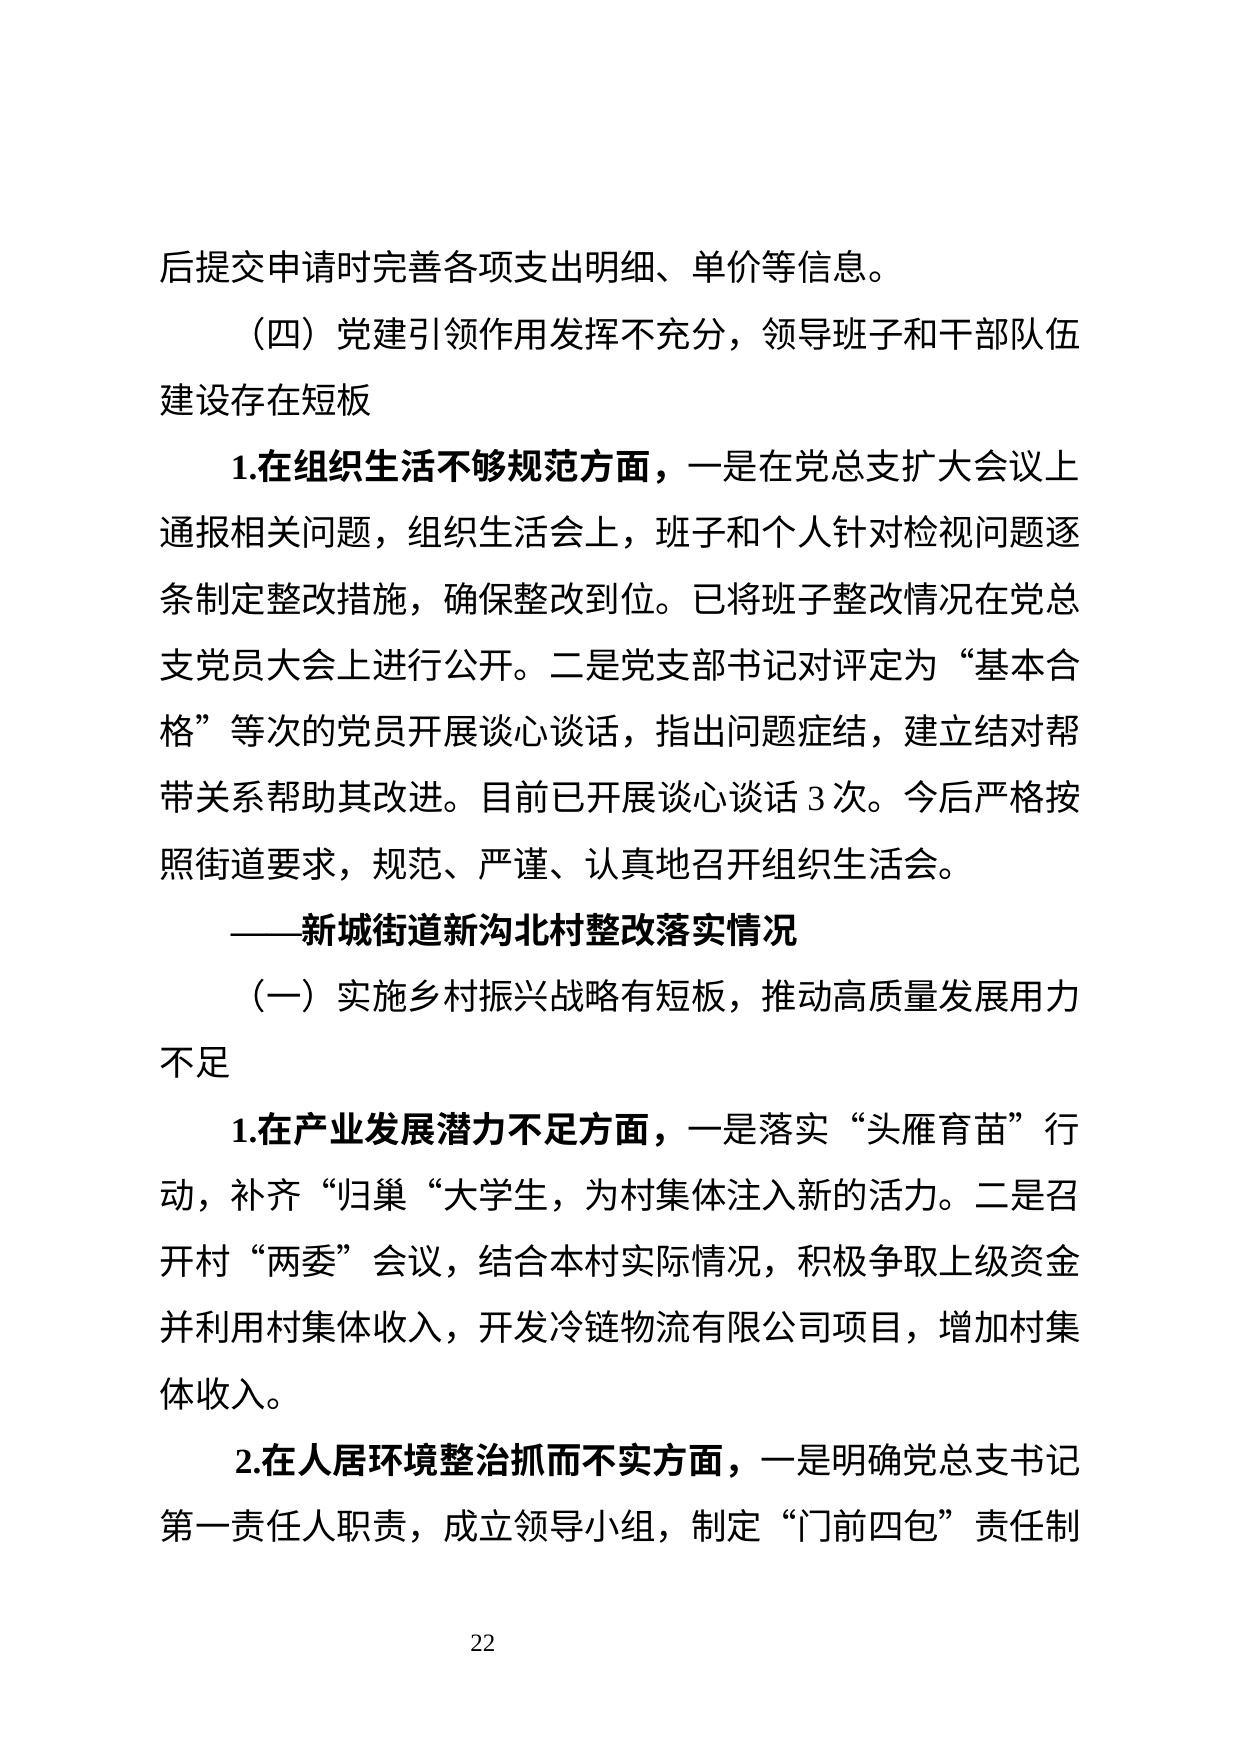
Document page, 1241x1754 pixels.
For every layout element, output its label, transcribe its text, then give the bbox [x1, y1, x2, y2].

text 1.在产业发展潜力不足方面，一是落实“头雁育苗”行动，补齐“归巢“大学生，为村集体注入新的活力。二是召开村“两委”会议，结合本村实际情况，积极争取上级资金并利用村集体收入，开发冷链物流有限公司项目，增加村集体收入。 [159, 1093, 1081, 1425]
list ——新城街道新沟北村整改落实情况 [159, 895, 1081, 961]
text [159, 1425, 1081, 1557]
text 1.在组织生活不够规范方面，一是在党总支扩大会议上通报相关问题，组织生活会上，班子和个人针对检视问题逐条制定整改措施，确保整改到位。已将班子整改情况在党总支党员大会上进行公开。二是党支部书记对评定为“基本合格”等次的党员开展谈心谈话，指出问题症结，建立结对帮带关系帮助其改进。目前已开展谈心谈话3次。今后严格按照街道要求，规范、严谨、认真地召开组织生活会。 [159, 431, 1081, 895]
text （一）实施乡村振兴战略有短板，推动高质量发展用力不足 [159, 961, 1081, 1093]
text （四）党建引领作用发挥不充分，领导班子和干部队伍建设存在短板 [159, 298, 1081, 431]
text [159, 232, 1081, 298]
